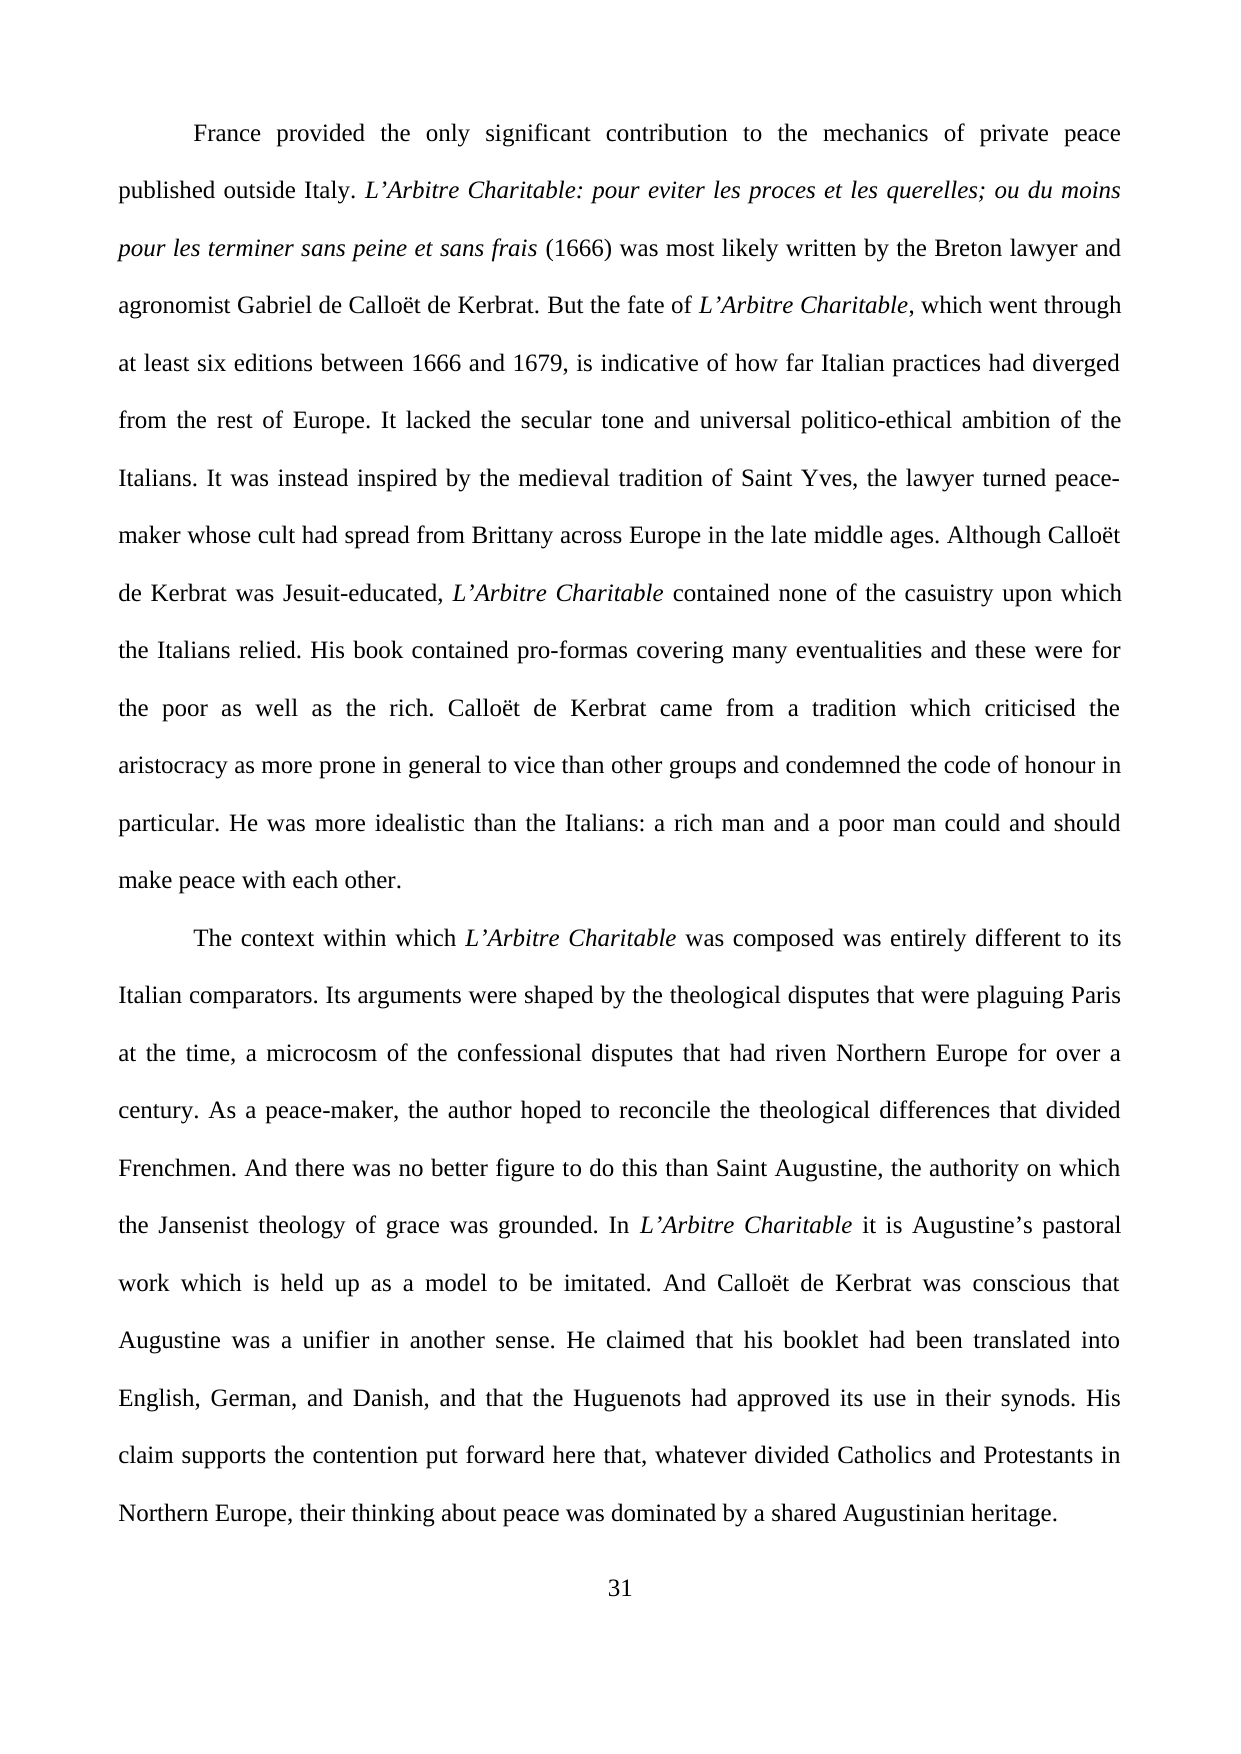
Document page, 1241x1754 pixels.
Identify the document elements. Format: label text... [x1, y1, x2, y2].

text France provided the only significant contribution to the mechanics of private peace published outside Italy. L’Arbitre Charitable: pour eviter les proces et les querelles; ou du moins pour les terminer sans peine et sans frais (1666) was most likely written by the Breton lawyer and agronomist Gabriel de Calloët de Kerbrat. But the fate of L’Arbitre Charitable, which went through at least six editions between 1666 and 1679, is indicative of how far Italian practices had diverged from the rest of Europe. It lacked the secular tone and universal politico-ethical ambition of the Italians. It was instead inspired by the medieval tradition of Saint Yves, the lawyer turned peace-maker whose cult had spread from Brittany across Europe in the late middle ages. Although Calloët de Kerbrat was Jesuit-educated, L’Arbitre Charitable contained none of the casuistry upon which the Italians relied. His book contained pro-formas covering many eventualities and these were for the poor as well as the rich. Calloët de Kerbrat came from a tradition which criticised the aristocracy as more prone in general to vice than other groups and condemned the code of honour in particular. He was more idealistic than the Italians: a rich man and a poor man could and should make peace with each other. [118, 118, 1122, 894]
text The context within which L’Arbitre Charitable was composed was entirely different to its Italian comparators. Its arguments were shaped by the theological disputes that were plaguing Paris at the time, a microcosm of the confessional disputes that had riven Northern Europe for over a century. As a peace-maker, the author hoped to reconcile the theological differences that divided Frenchmen. And there was no better figure to do this than Saint Augustine, the authority on which the Jansenist theology of grace was grounded. In L’Arbitre Charitable it is Augustine’s pastoral work which is held up as a model to be imitated. And Calloët de Kerbrat was conscious that Augustine was a unifier in another sense. He claimed that his booklet had been translated into English, German, and Danish, and that the Huguenots had approved its use in their synods. His claim supports the contention put forward here that, whatever divided Catholics and Protestants in Northern Europe, their thinking about peace was dominated by a shared Augustinian heritage. [118, 923, 1122, 1527]
